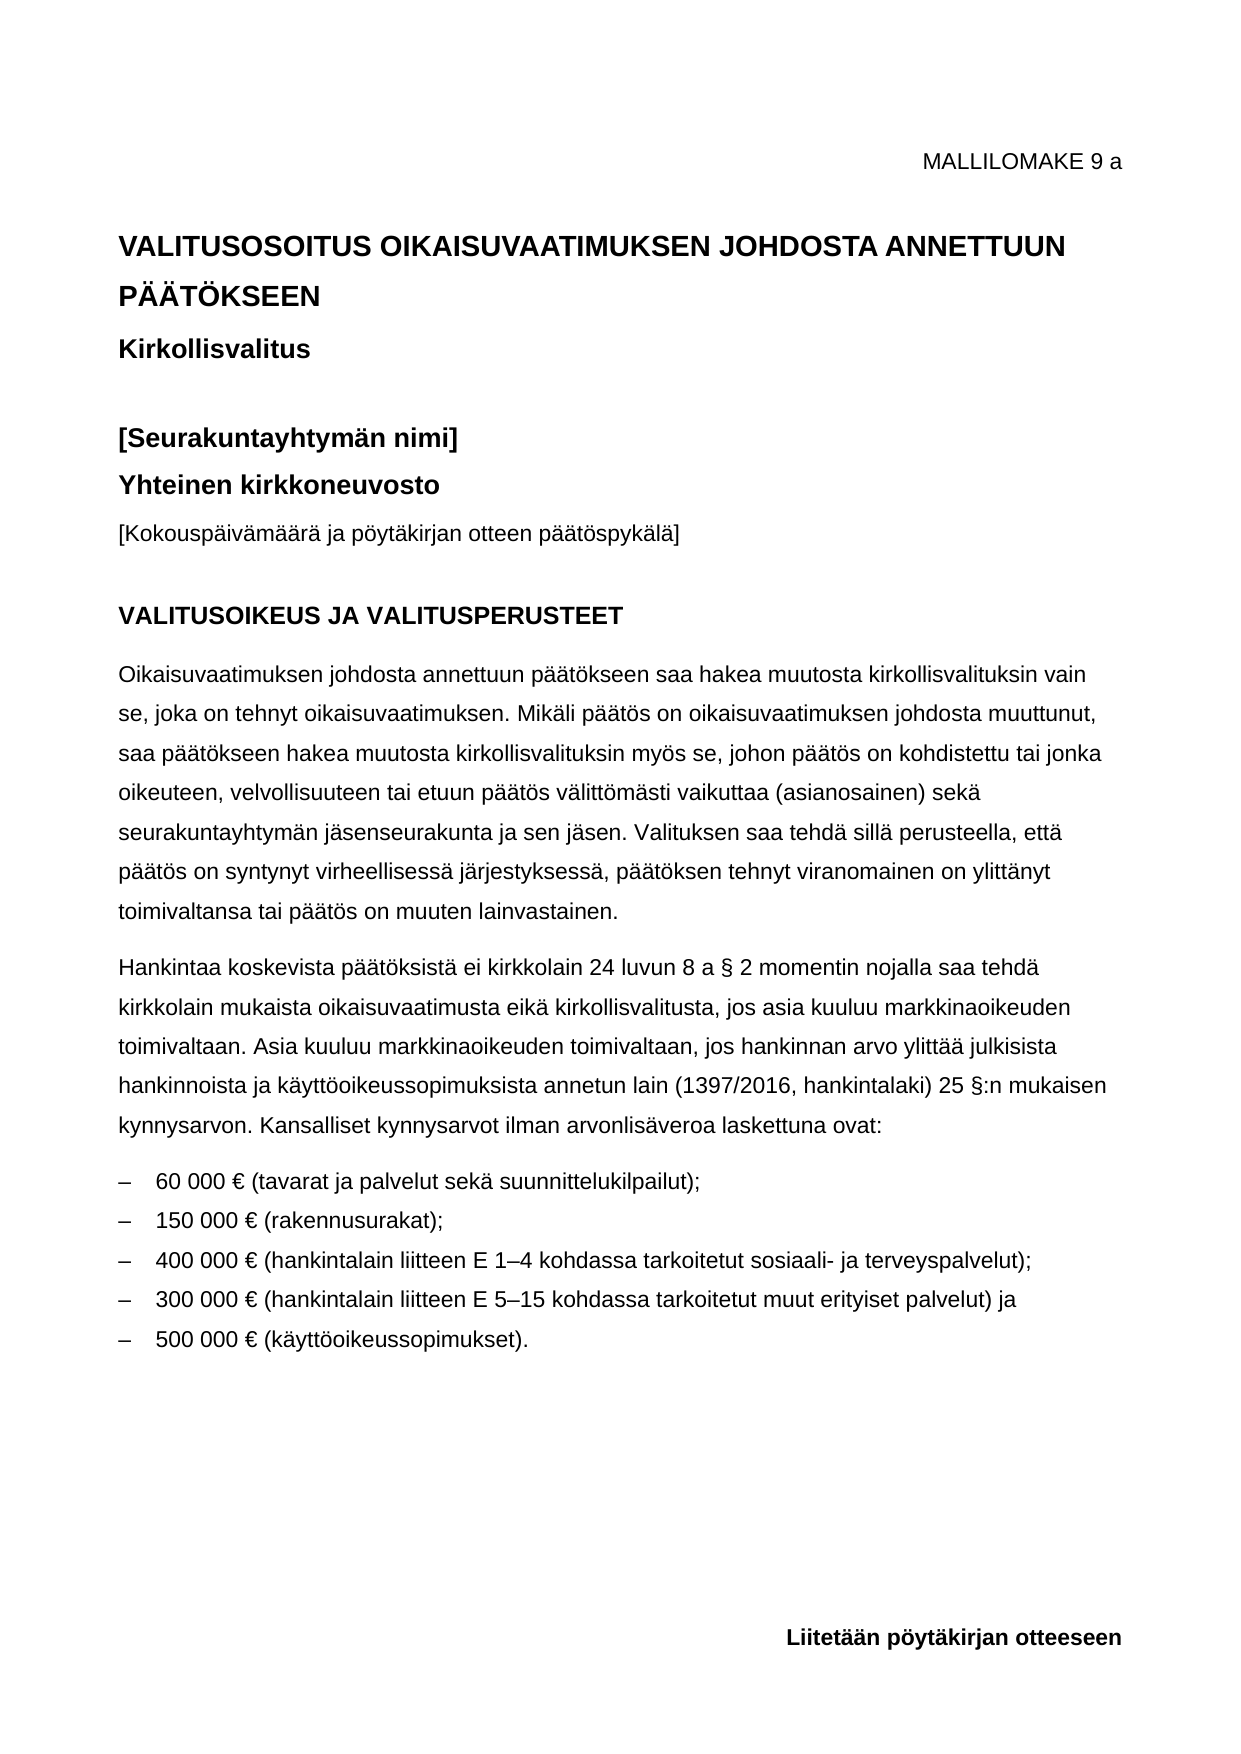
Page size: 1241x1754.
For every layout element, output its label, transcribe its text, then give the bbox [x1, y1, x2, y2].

list 500 000 € (käyttöoikeussopimukset). [118, 1326, 1122, 1352]
subtitle VALITUSOSOITUS OIKAISUVAATIMUKSEN JOHDOSTA ANNETTUUN PÄÄTÖKSEEN [118, 229, 1122, 313]
text [Kokouspäivämäärä ja pöytäkirjan otteen päätöspykälä] [118, 520, 1122, 546]
list 60 000 € (tavarat ja palvelut sekä suunnittelukilpailut); [118, 1168, 1122, 1194]
text MALLILOMAKE 9 a [118, 148, 1122, 174]
list 400 000 € (hankintalain liitteen E 1–4 kohdassa tarkoitetut sosiaali- ja terveyspalvelut); [118, 1247, 1122, 1273]
list 150 000 € (rakennusurakat); [118, 1207, 1122, 1234]
subtitle VALITUSOIKEUS JA VALITUSPERUSTEET [118, 601, 1122, 630]
subtitle Kirkollisvalitus [118, 333, 1122, 365]
subtitle Yhteinen kirkkoneuvosto [118, 469, 1122, 500]
list 300 000 € (hankintalain liitteen E 5–15 kohdassa tarkoitetut muut erityiset palvelut) ja [118, 1286, 1122, 1313]
subtitle [Seurakuntayhtymän nimi] [118, 422, 1122, 453]
text Oikaisuvaatimuksen johdosta annettuun päätökseen saa hakea muutosta kirkollisvalituksin vain se, joka on tehnyt oikaisuvaatimuksen. Mikäli päätös on oikaisuvaatimuksen johdosta muuttunut, saa päätökseen hakea muutosta kirkollisvalituksin myös se, johon päätös on kohdistettu tai jonka oikeuteen, velvollisuuteen tai etuun päätös välittömästi vaikuttaa (asianosainen) sekä seurakuntayhtymän jäsenseurakunta ja sen jäsen. Valituksen saa tehdä sillä perusteella, että päätös on syntynyt virheellisessä järjestyksessä, päätöksen tehnyt viranomainen on ylittänyt toimivaltansa tai päätös on muuten lainvastainen. [118, 661, 1122, 924]
text Hankintaa koskevista päätöksistä ei kirkkolain 24 luvun 8 a § 2 momentin nojalla saa tehdä kirkkolain mukaista oikaisuvaatimusta eikä kirkollisvalitusta, jos asia kuuluu markkinaoikeuden toimivaltaan. Asia kuuluu markkinaoikeuden toimivaltaan, jos hankinnan arvo ylittää julkisista hankinnoista ja käyttöoikeussopimuksista annetun lain (1397/2016, hankintalaki) 25 §:n mukaisen kynnysarvon. Kansalliset kynnysarvot ilman arvonlisäveroa laskettuna ovat: [118, 954, 1122, 1138]
